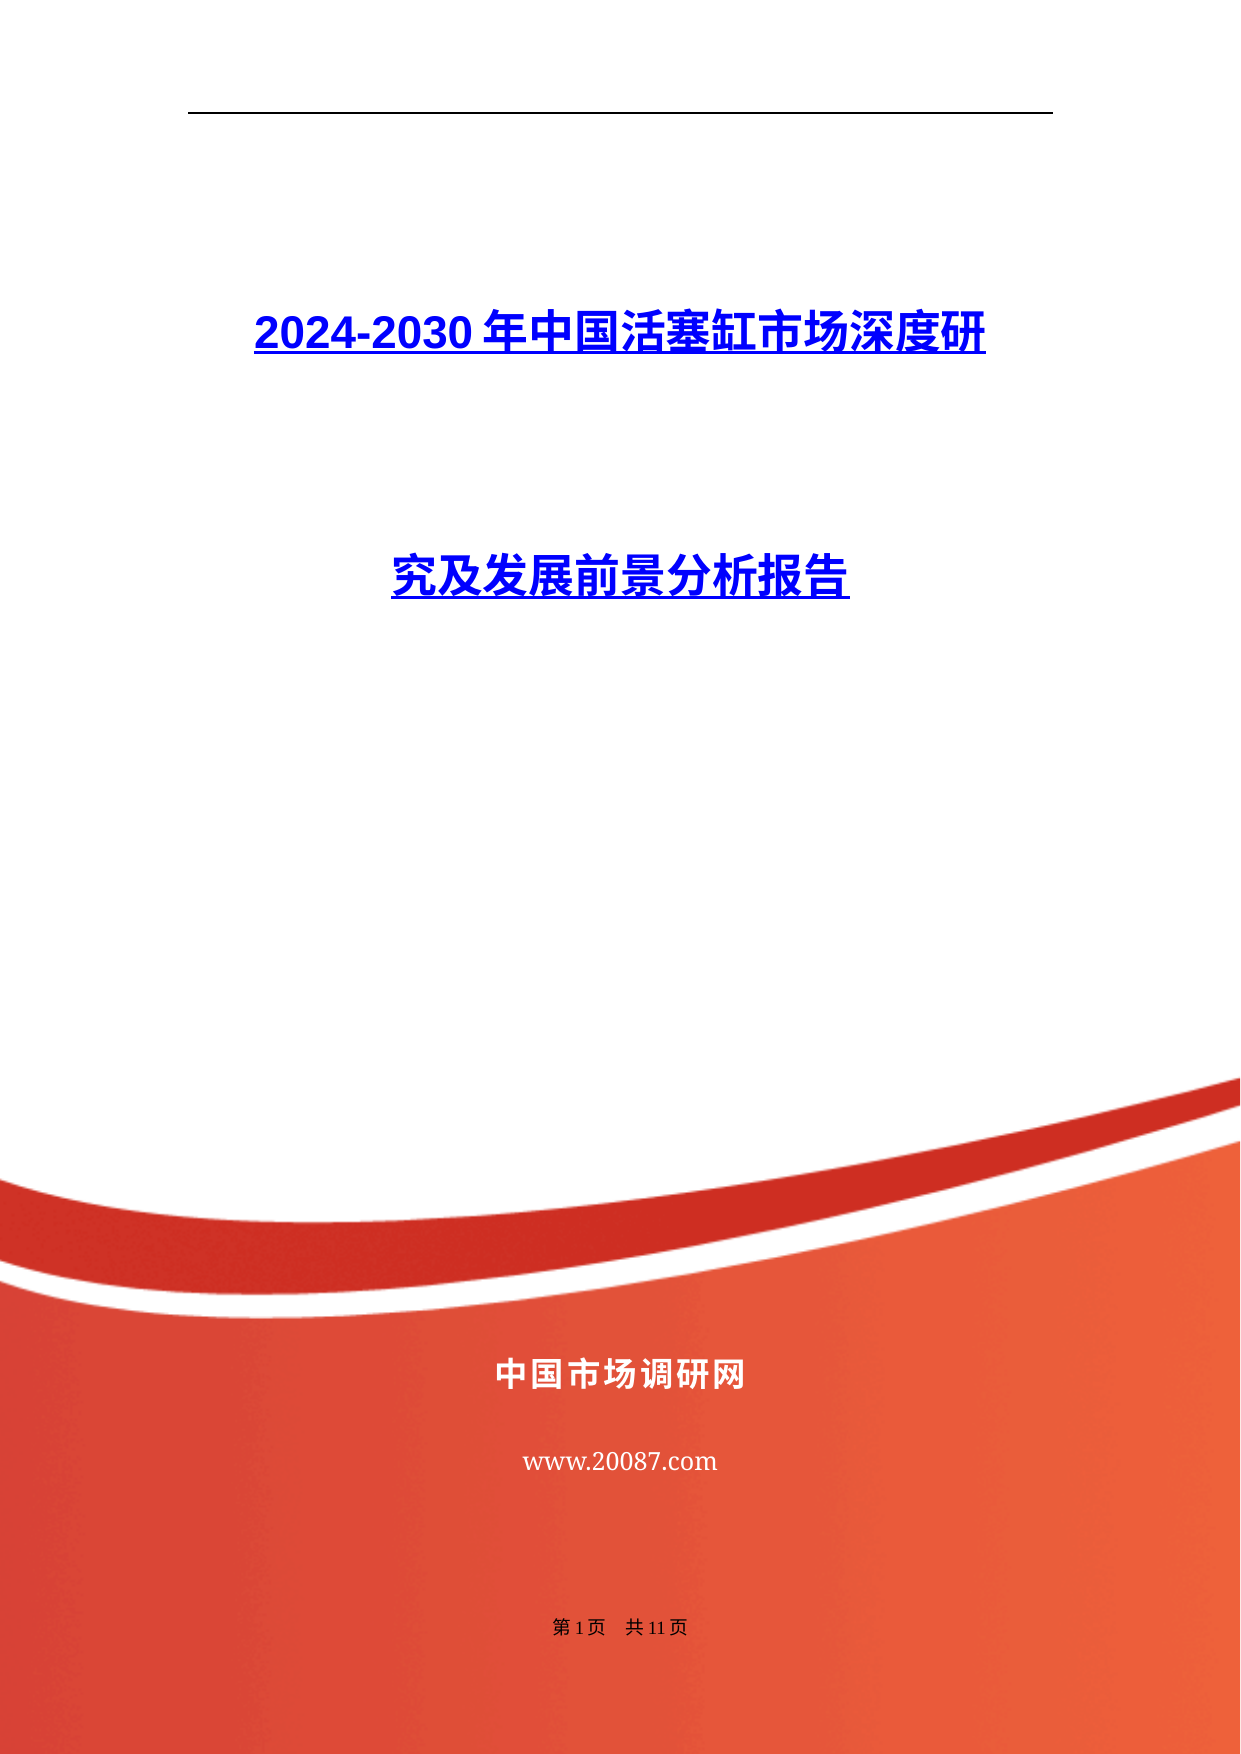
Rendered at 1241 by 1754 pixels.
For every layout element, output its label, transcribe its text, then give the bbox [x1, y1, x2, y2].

table_header 2024-2030年中国活塞缸市场深度研究及发展前景分析报告 [188, 207, 1053, 773]
subtitle 中国市场调研网 [187, 1339, 1053, 1404]
text www.20087.com [187, 1428, 1053, 1493]
picture [0, 1006, 1241, 1754]
